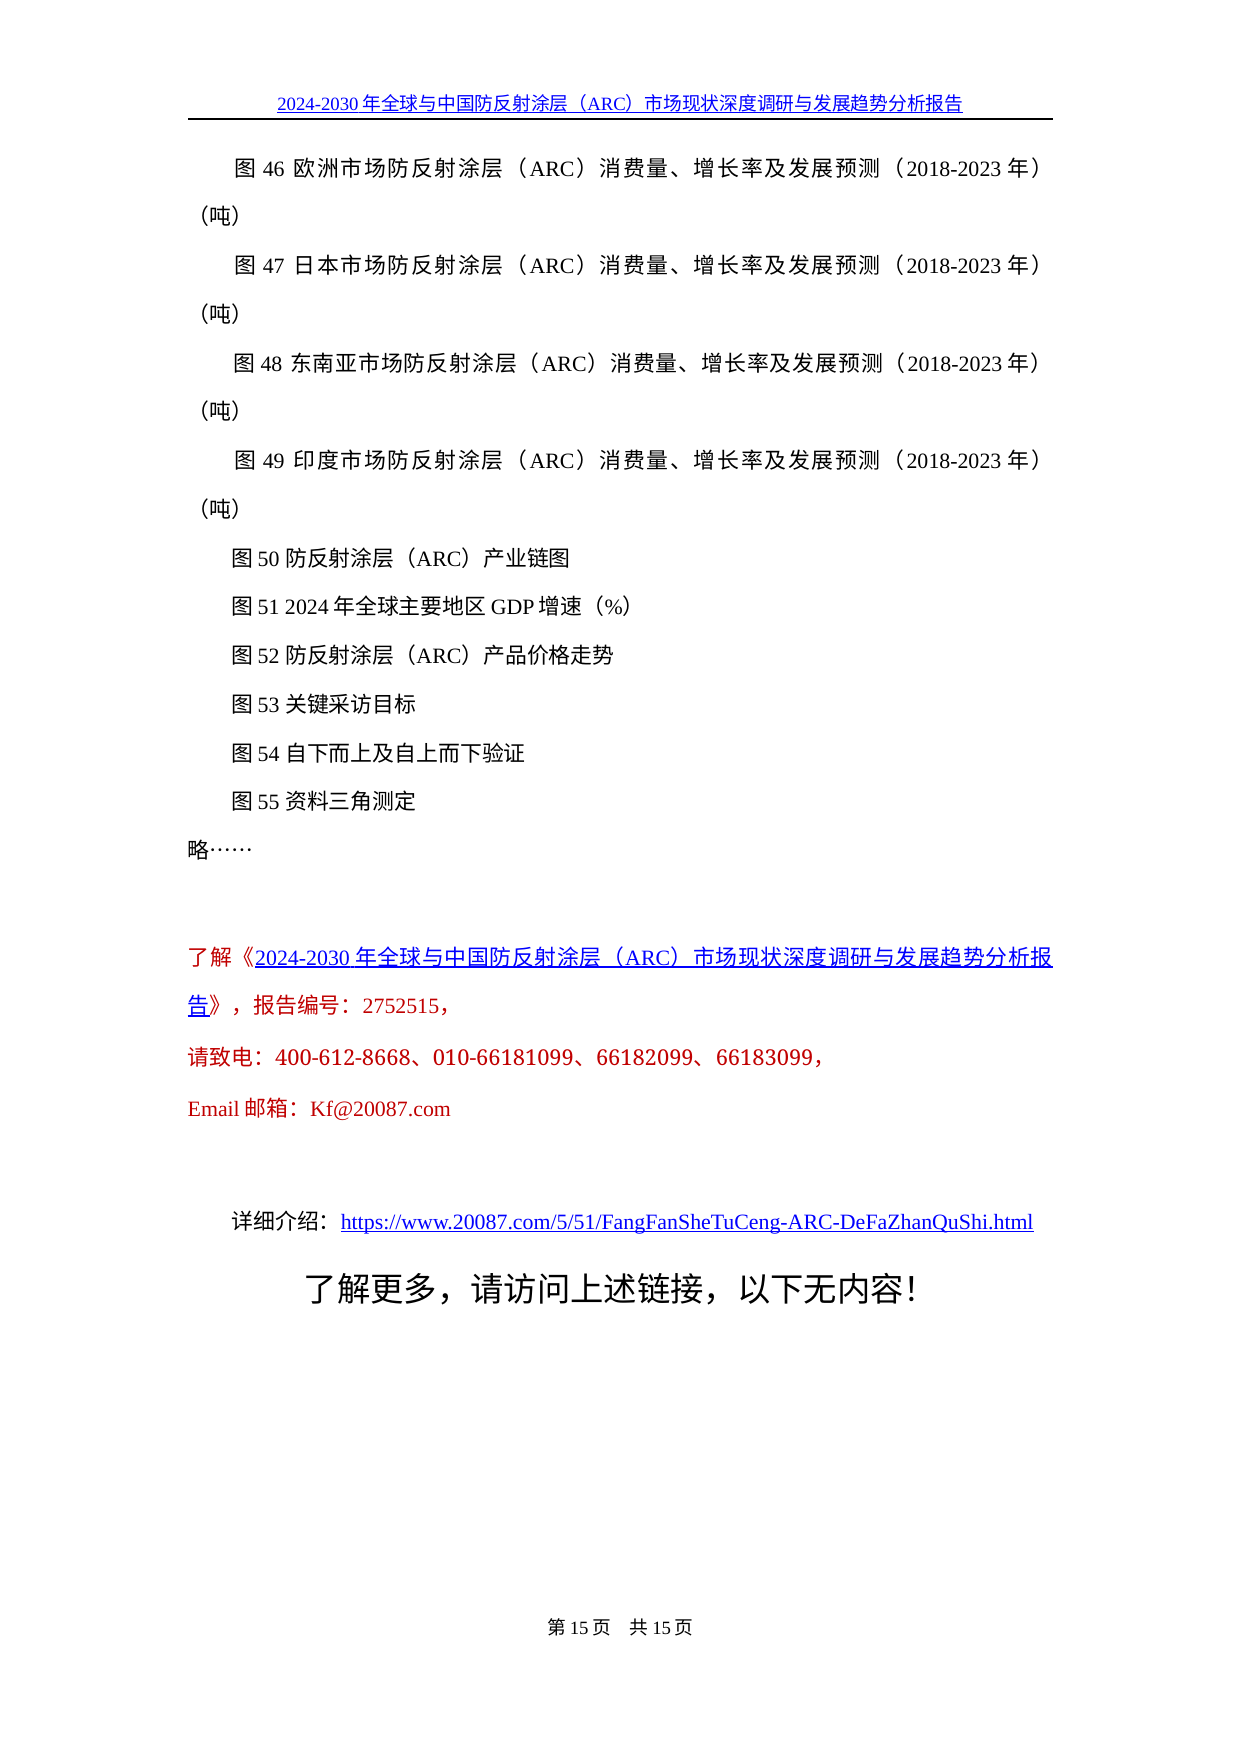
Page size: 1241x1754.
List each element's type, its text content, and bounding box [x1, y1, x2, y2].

text 请致电：400-612-8668、010-66181099、66182099、66183099， [187, 1039, 1053, 1072]
text 详细介绍：https://www.20087.com/5/51/FangFanSheTuCeng-ARC-DeFaZhanQuShi.html [187, 1204, 1053, 1236]
title 了解更多，请访问上述链接，以下无内容！ [187, 1254, 1053, 1319]
text Email邮箱：Kf@20087.com [187, 1091, 1053, 1123]
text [187, 150, 1053, 865]
text 了解《2024-2030年全球与中国防反射涂层（ARC）市场现状深度调研与发展趋势分析报告》，报告编号：2752515， [187, 939, 1053, 1020]
